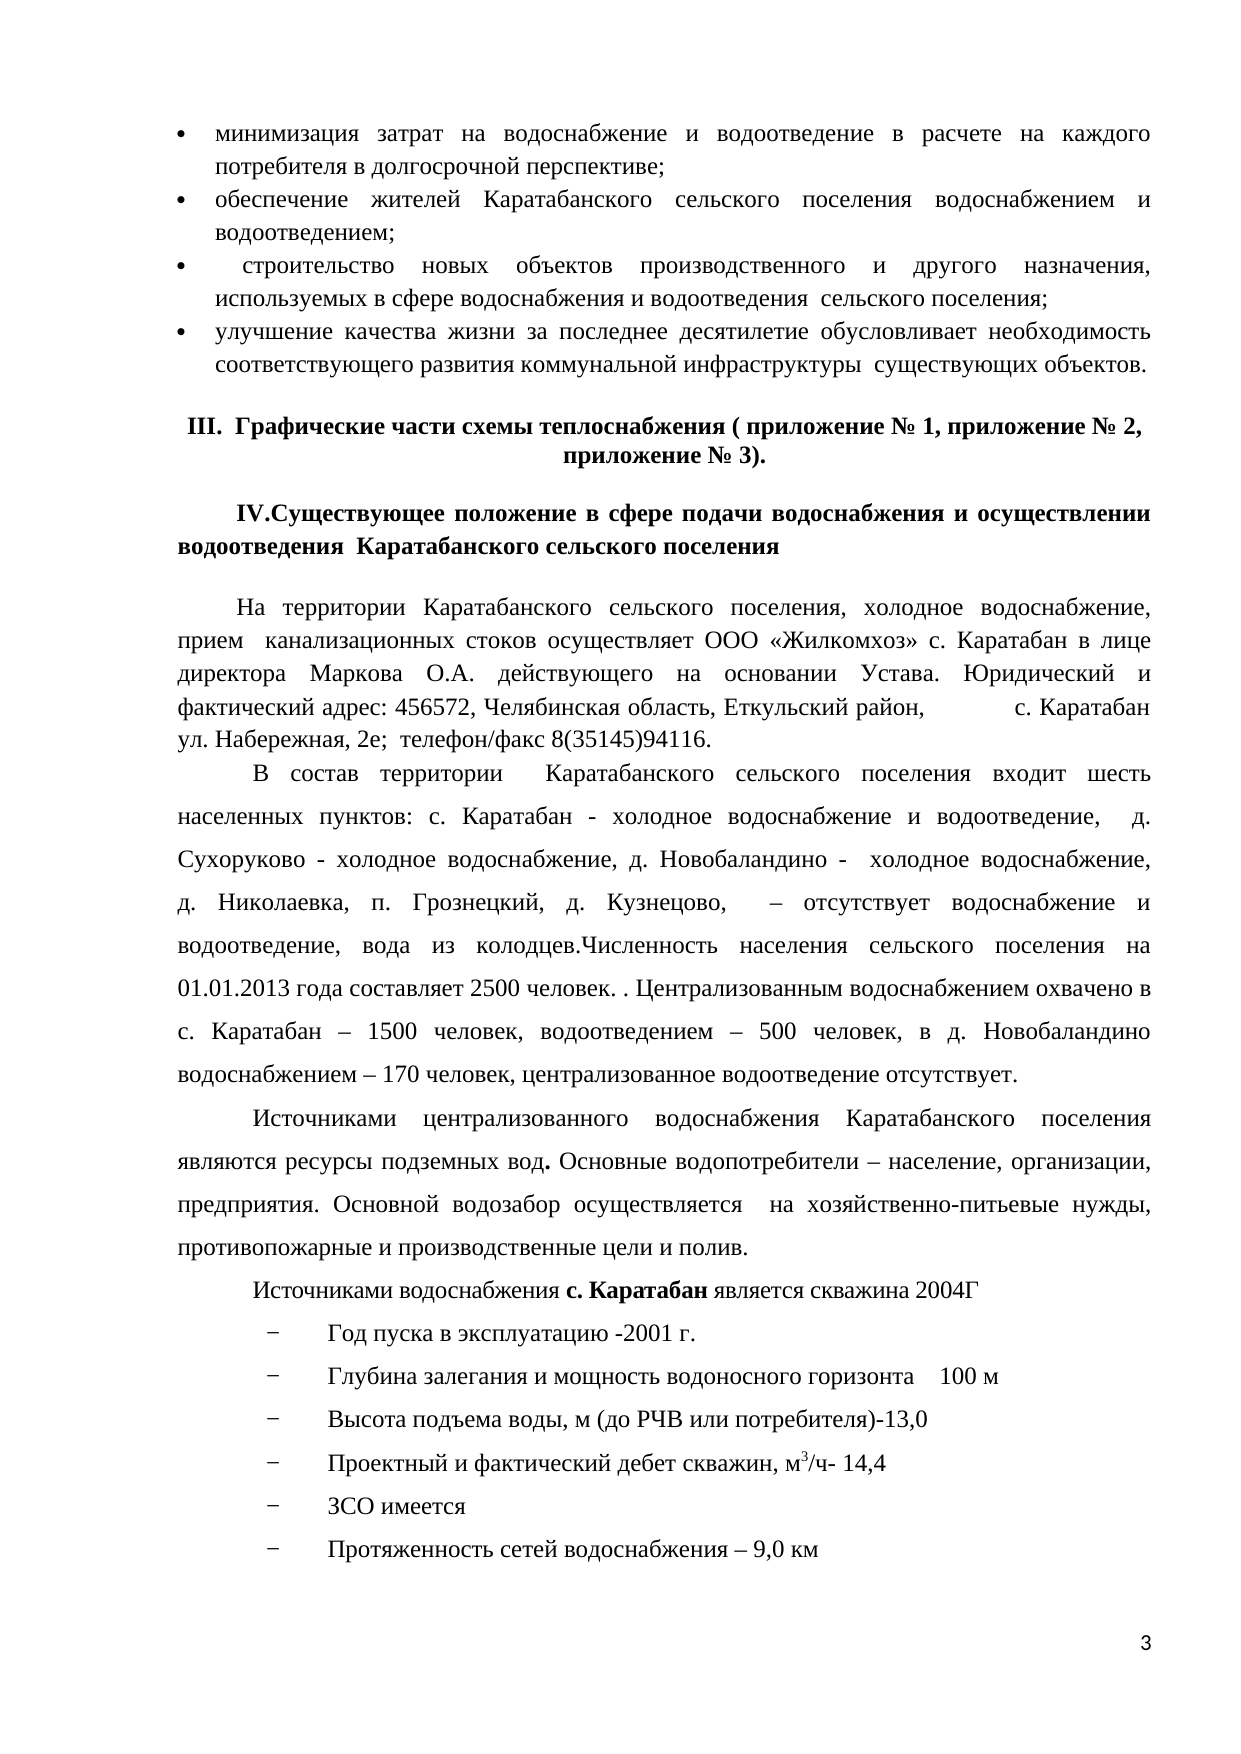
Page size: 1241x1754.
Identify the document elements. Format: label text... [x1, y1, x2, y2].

text IV.Существующее положение в сфере подачи водоснабжения и осуществлении водоотведения Каратабанского сельского поселения [177, 498, 1152, 559]
text Источниками водоснабжения с. Каратабан является скважина 2004Г [177, 1275, 1145, 1304]
list Проектный и фактический дебет скважин, м3/ч- 14,4 [266, 1448, 1152, 1476]
text Источниками централизованного водоснабжения Каратабанского поселения являются ресурсы подземных вод. Основные водопотребители – население, организации, предприятия. Основной водозабор осуществляется на хозяйственно-питьевые нужды, противопожарные и производственные цели и полив. [177, 1103, 1152, 1261]
text На территории Каратабанского сельского поселения, холодное водоснабжение, прием канализационных стоков осуществляет ООО «Жилкомхоз» с. Каратабан в лице директора Маркова О.А. действующего на основании Устава. Юридический и фактический адрес: 456572, Челябинская область, Еткульский район, с. Каратабан ул. Набережная, 2е; телефон/факс 8(35145)94116. [177, 592, 1152, 753]
text В состав территории Каратабанского сельского поселения входит шесть населенных пунктов: с. Каратабан - холодное водоснабжение и водоотведение, д. Сухоруково - холодное водоснабжение, д. Новобаландино - холодное водоснабжение, д. Николаевка, п. Грознецкий, д. Кузнецово, – отсутствует водоснабжение и водоотведение, вода из колодцев.Численность населения сельского поселения на 01.01.2013 года составляет 2500 человек. . Централизованным водоснабжением охвачено в с. Каратабан – 1500 человек, водоотведением – 500 человек, в д. Новобаландино водоснабжением – 170 человек, централизованное водоотведение отсутствует. [177, 758, 1152, 1088]
text III. Графические части схемы теплоснабжения ( приложение № 1, приложение № 2, приложение № 3). [177, 411, 1152, 469]
list Высота подъема воды, м (до РЧВ или потребителя)-13,0 [266, 1404, 1152, 1433]
list обеспечение жителей Каратабанского сельского поселения водоснабжением и водоотведением; [177, 184, 1152, 246]
list улучшение качества жизни за последнее десятилетие обусловливает необходимость соответствующего развития коммунальной инфраструктуры существующих объектов. [177, 316, 1152, 378]
list Глубина залегания и мощность водоносного горизонта 100 м [266, 1361, 1152, 1390]
list минимизация затрат на водоснабжение и водоотведение в расчете на каждого потребителя в долгосрочной перспективе; [177, 118, 1152, 180]
list Год пуска в эксплуатацию -2001 г. [266, 1318, 1152, 1347]
list ЗСО имеется [266, 1491, 1152, 1519]
list строительство новых объектов производственного и другого назначения, используемых в сфере водоснабжения и водоотведения сельского поселения; [177, 250, 1152, 312]
list Протяженность сетей водоснабжения – 9,0 км [266, 1534, 1152, 1563]
